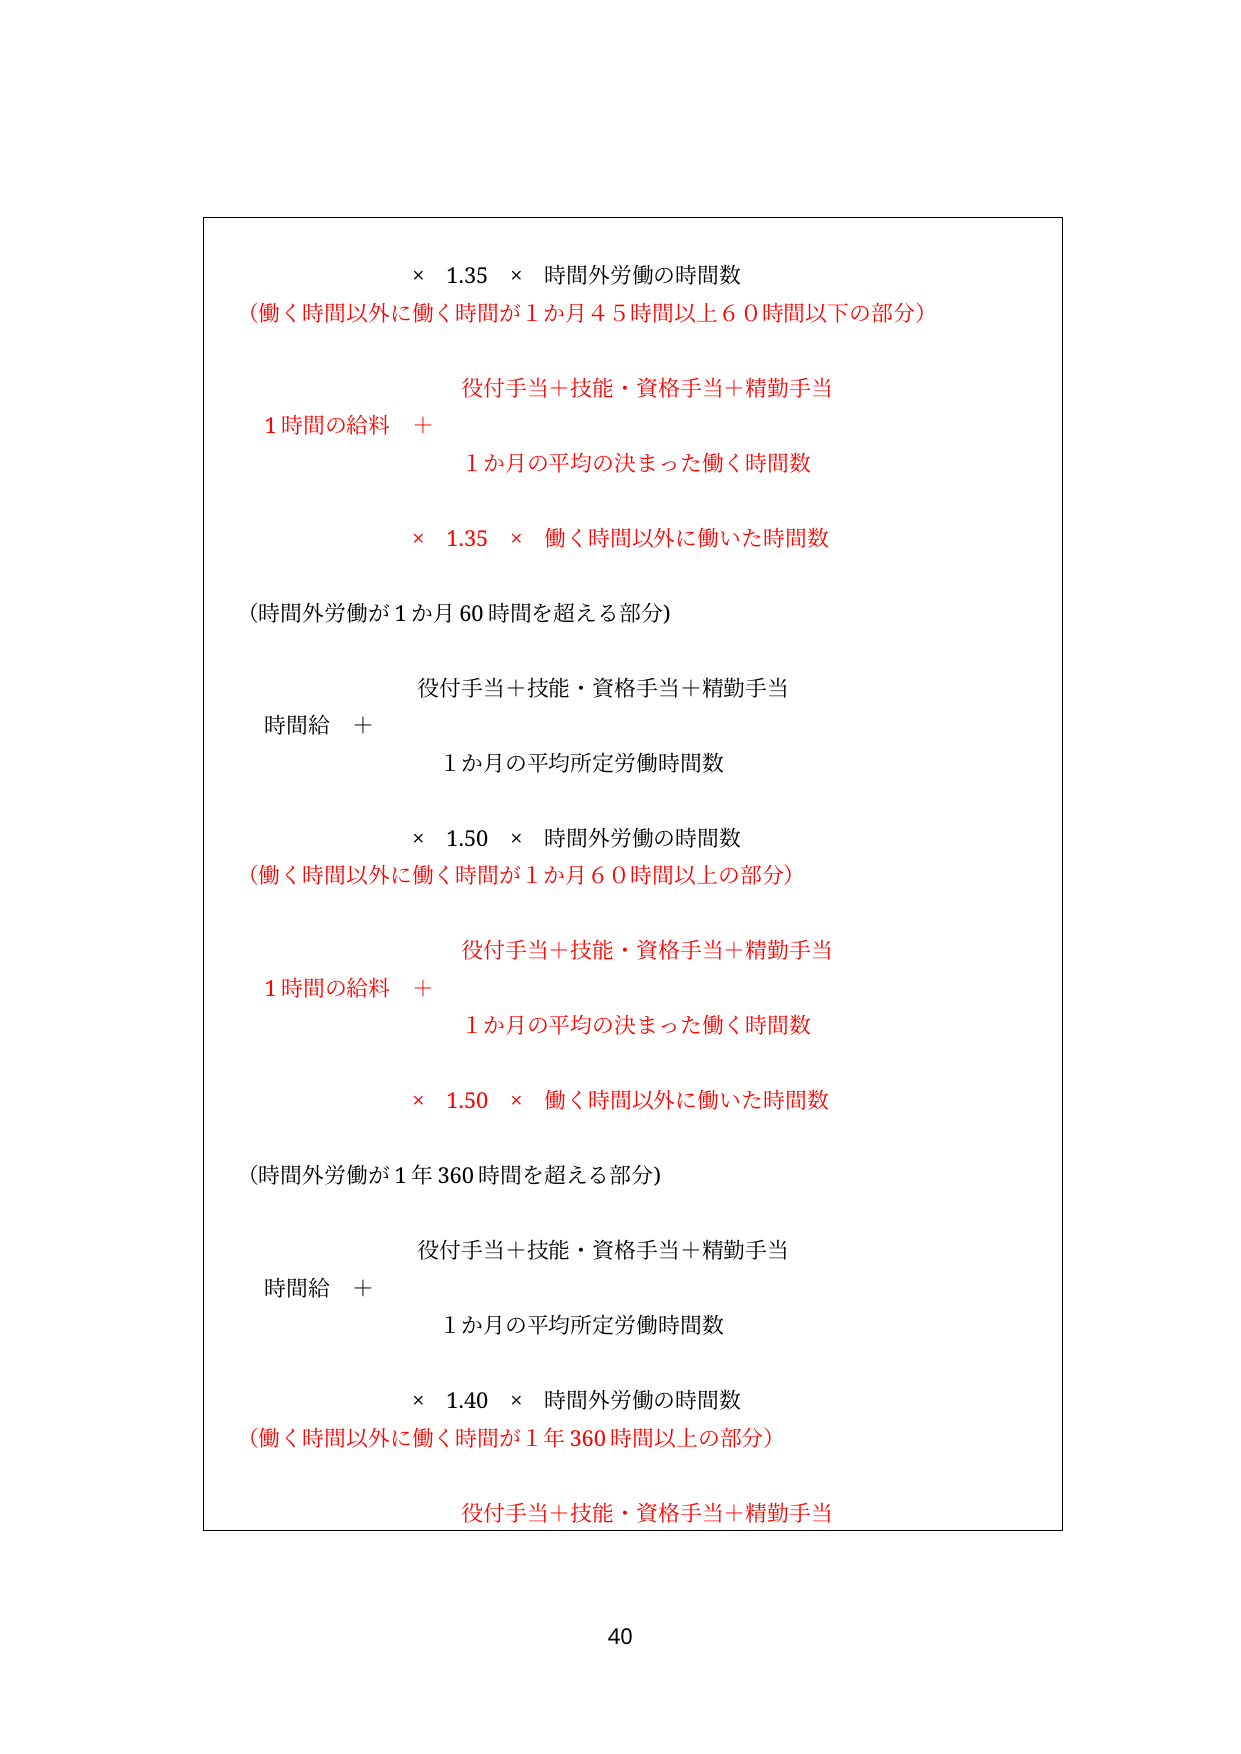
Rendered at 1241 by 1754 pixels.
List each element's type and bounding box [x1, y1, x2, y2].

table_header [204, 218, 1062, 1530]
